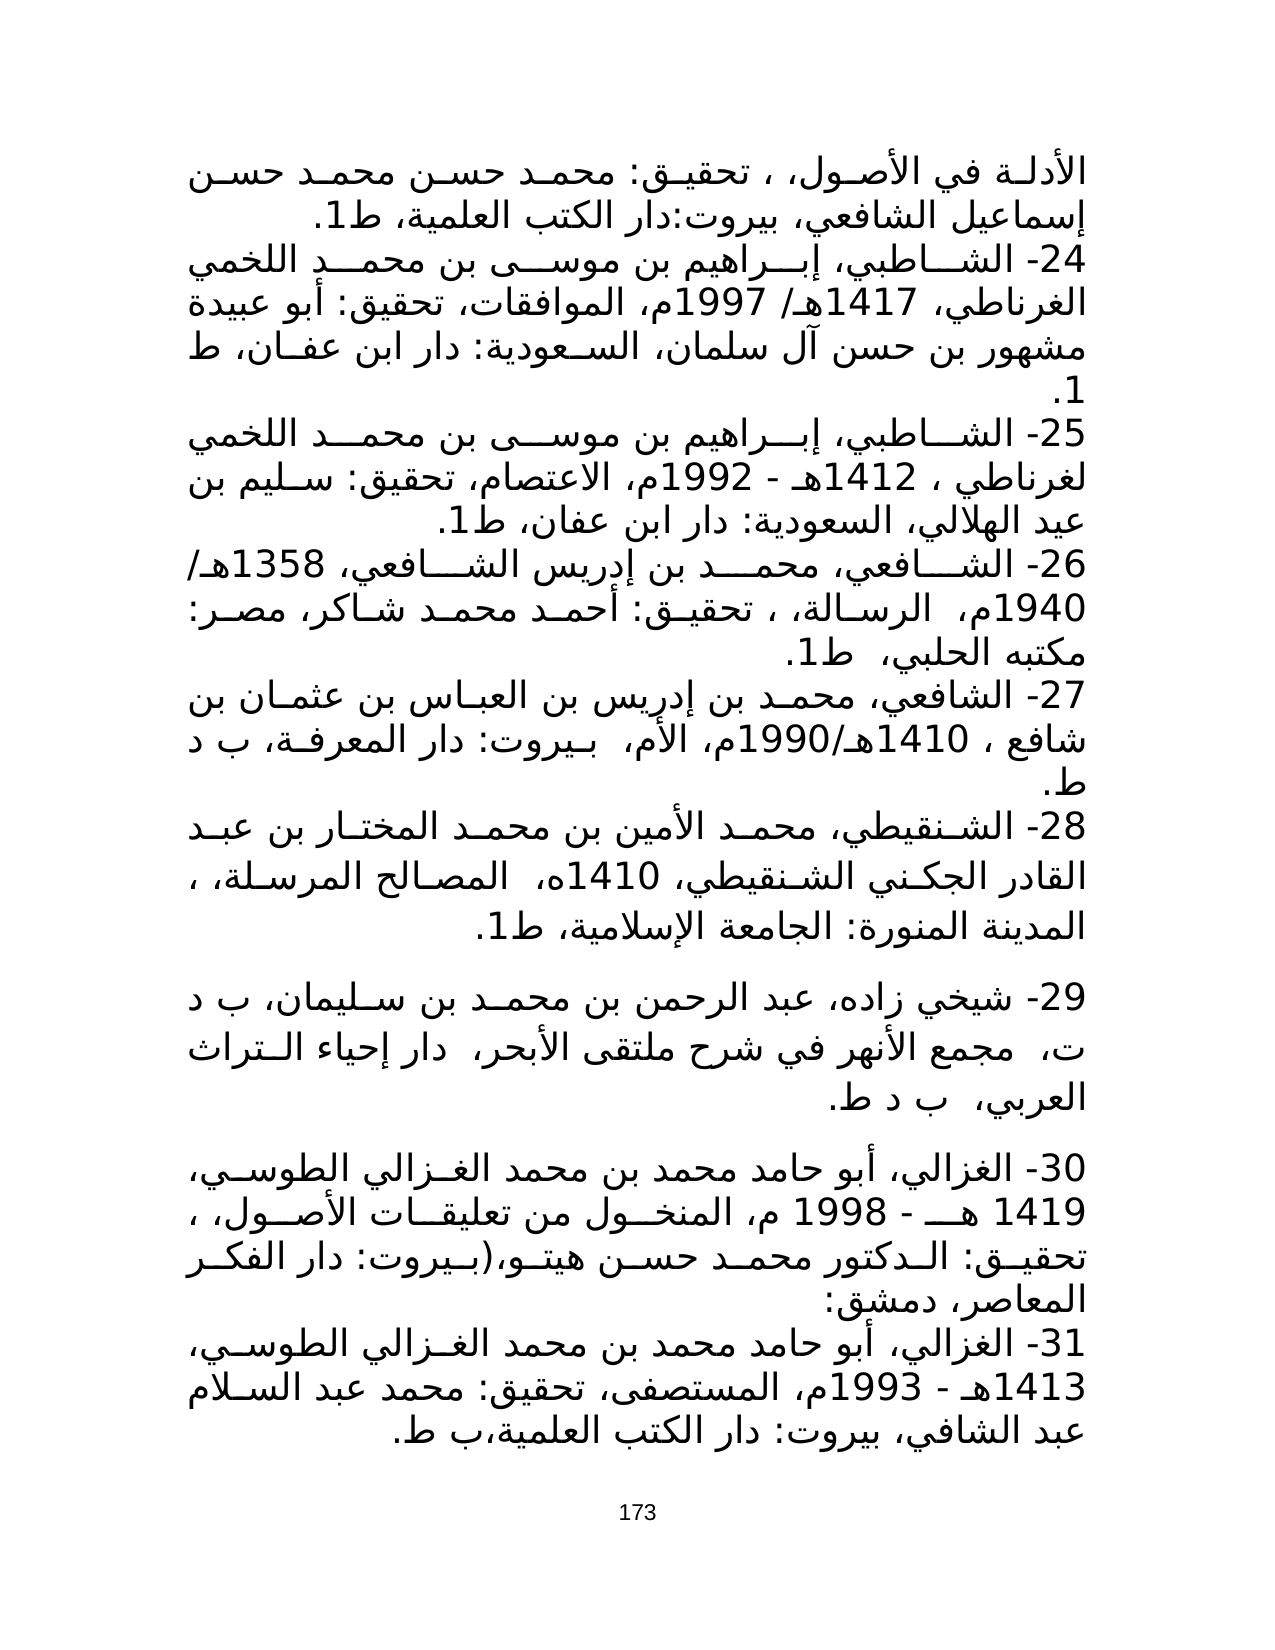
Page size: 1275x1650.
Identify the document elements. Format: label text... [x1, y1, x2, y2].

text 27- الشافعي، محمد بن إدريس بن العباس بن عثمان بن شافع ، 1410هـ/1990م، الأم، بيروت: دار المعرفة، ب د ط. [187, 674, 1087, 805]
text 24- الشاطبي، إبراهيم بن موسى بن محمد اللخمي الغرناطي، 1417هـ/ 1997م، الموافقات، تحقيق: أبو عبيدة مشهور بن حسن آل سلمان، السعودية: دار ابن عفان، ط1. [187, 237, 1087, 412]
text 29- شيخي زاده، عبد الرحمن بن محمد بن سليمان، ب د ت، مجمع الأنهر في شرح ملتقى الأبحر، دار إحياء التراث العربي، ب د ط. [187, 976, 1087, 1120]
text 28- الشنقيطي، محمد الأمين بن محمد المختار بن عبد القادر الجكني الشنقيطي، 1410ه، المصالح المرسلة، ، المدينة المنورة: الجامعة الإسلامية، ط1. [187, 805, 1087, 948]
text 30- الغزالي، أبو حامد محمد بن محمد الغزالي الطوسي، 1419 هـ - 1998 م، المنخول من تعليقات الأصول، ، تحقيق: الدكتور محمد حسن هيتو،(بيروت: دار الفكر المعاصر، دمشق: [187, 1147, 1087, 1322]
text 26- الشافعي، محمد بن إدريس الشافعي، 1358هـ/1940م، الرسالة، ، تحقيق: أحمد محمد شاكر، مصر: مكتبه الحلبي، ط1. [187, 543, 1087, 674]
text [187, 150, 1087, 237]
text 31- الغزالي، أبو حامد محمد بن محمد الغزالي الطوسي،1413هـ - 1993م، المستصفى، تحقيق: محمد عبد السلام عبد الشافي، بيروت: دار الكتب العلمية،ب ط. [187, 1322, 1087, 1452]
text 25- الشاطبي، إبراهيم بن موسى بن محمد اللخمي لغرناطي ، 1412هـ - 1992م، الاعتصام، تحقيق: سليم بن عيد الهلالي، السعودية: دار ابن عفان، ط1. [187, 412, 1087, 543]
